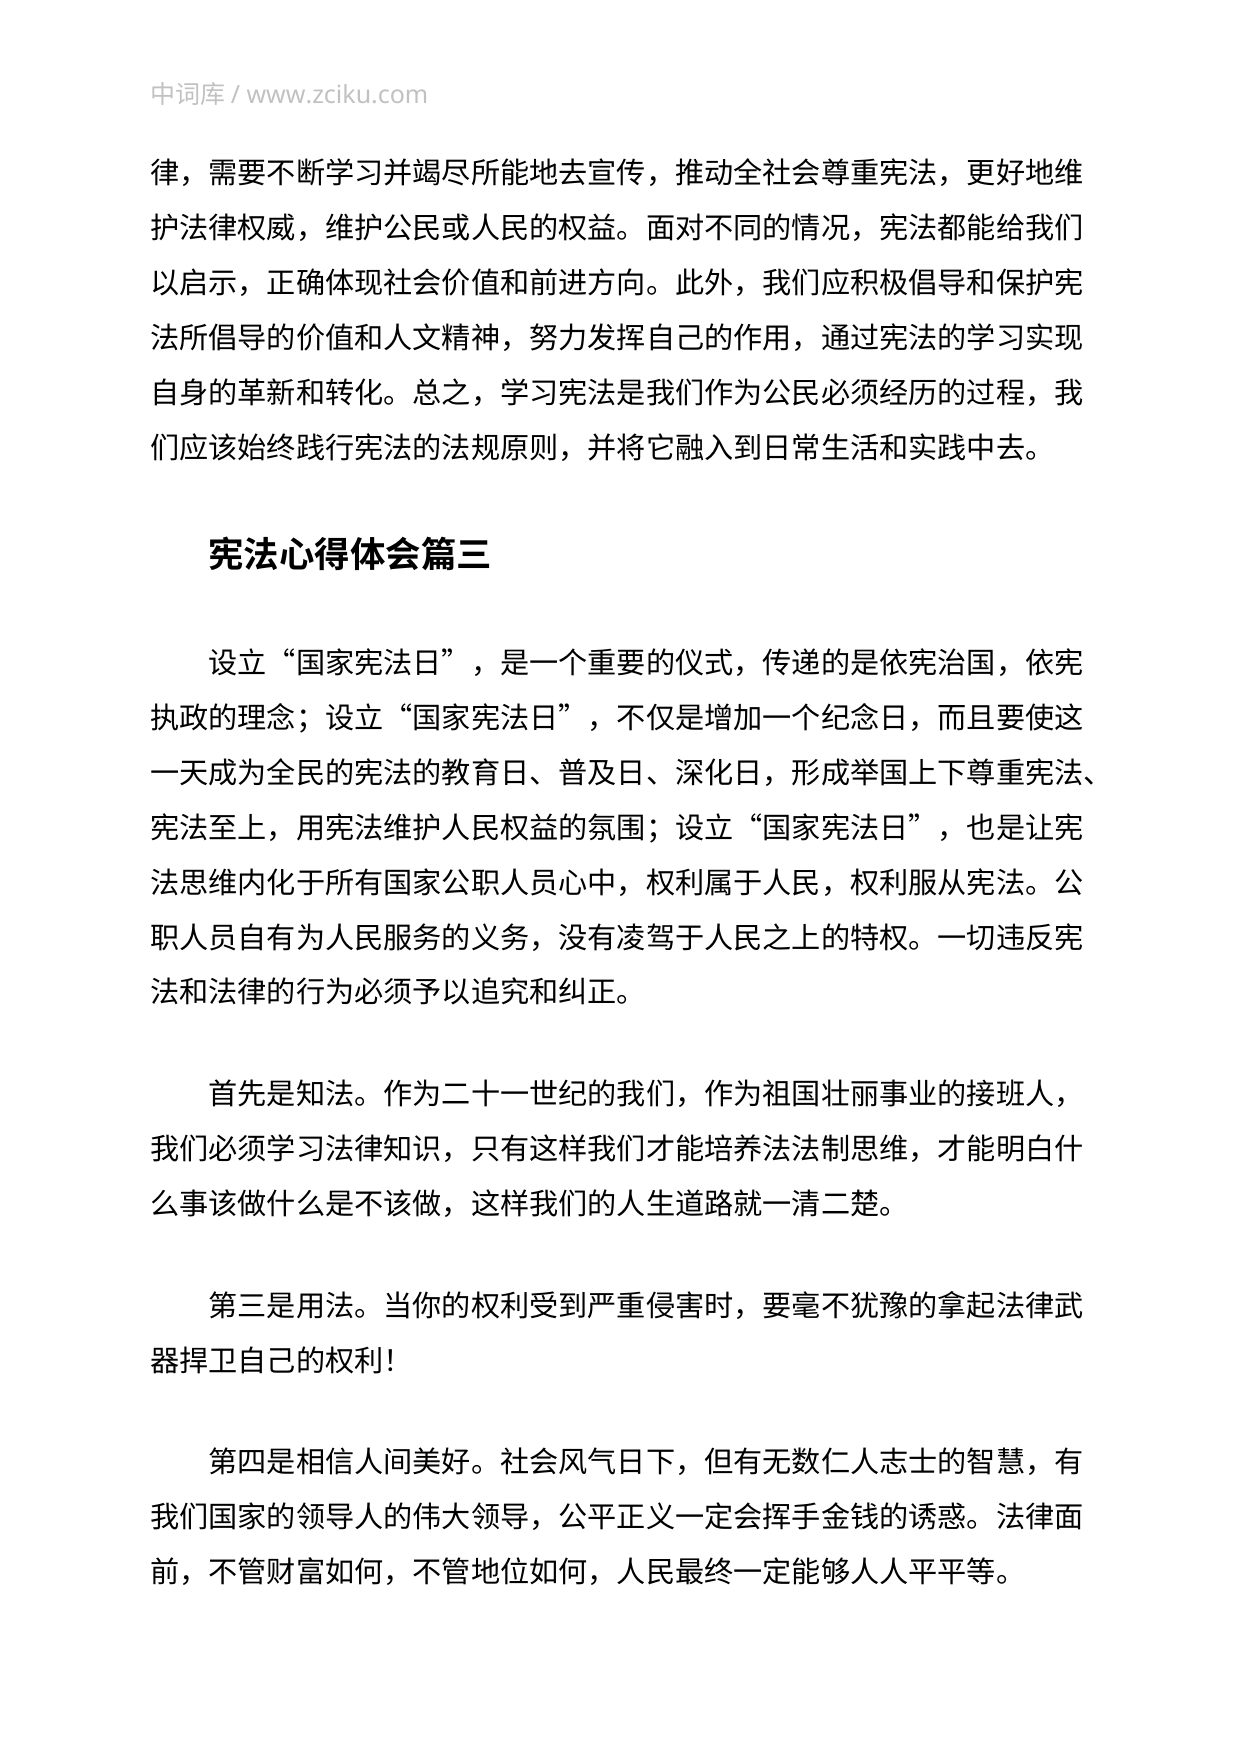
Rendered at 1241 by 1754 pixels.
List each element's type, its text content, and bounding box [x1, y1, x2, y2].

text 首先是知法。作为二十一世纪的我们，作为祖国壮丽事业的接班人，我们必须学习法律知识，只有这样我们才能培养法法制思维，才能明白什么事该做什么是不该做，这样我们的人生道路就一清二楚。 [150, 1071, 1090, 1223]
text 第三是用法。当你的权利受到严重侵害时，要毫不犹豫的拿起法律武器捍卫自己的权利！ [150, 1282, 1090, 1379]
text 设立“国家宪法日”，是一个重要的仪式，传递的是依宪治国，依宪执政的理念；设立“国家宪法日”，不仅是增加一个纪念日，而且要使这一天成为全民的宪法的教育日、普及日、深化日，形成举国上下尊重宪法、宪法至上，用宪法维护人民权益的氛围；设立“国家宪法日”，也是让宪法思维内化于所有国家公职人员心中，权利属于人民，权利服从宪法。公职人员自有为人民服务的义务，没有凌驾于人民之上的特权。一切违反宪法和法律的行为必须予以追究和纠正。 [150, 640, 1090, 1011]
text 宪法心得体会篇三 [150, 526, 1090, 577]
text 第四是相信人间美好。社会风气日下，但有无数仁人志士的智慧，有我们国家的领导人的伟大领导，公平正义一定会挥手金钱的诱惑。法律面前，不管财富如何，不管地位如何，人民最终一定能够人人平平等。 [150, 1439, 1090, 1591]
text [150, 150, 1090, 467]
